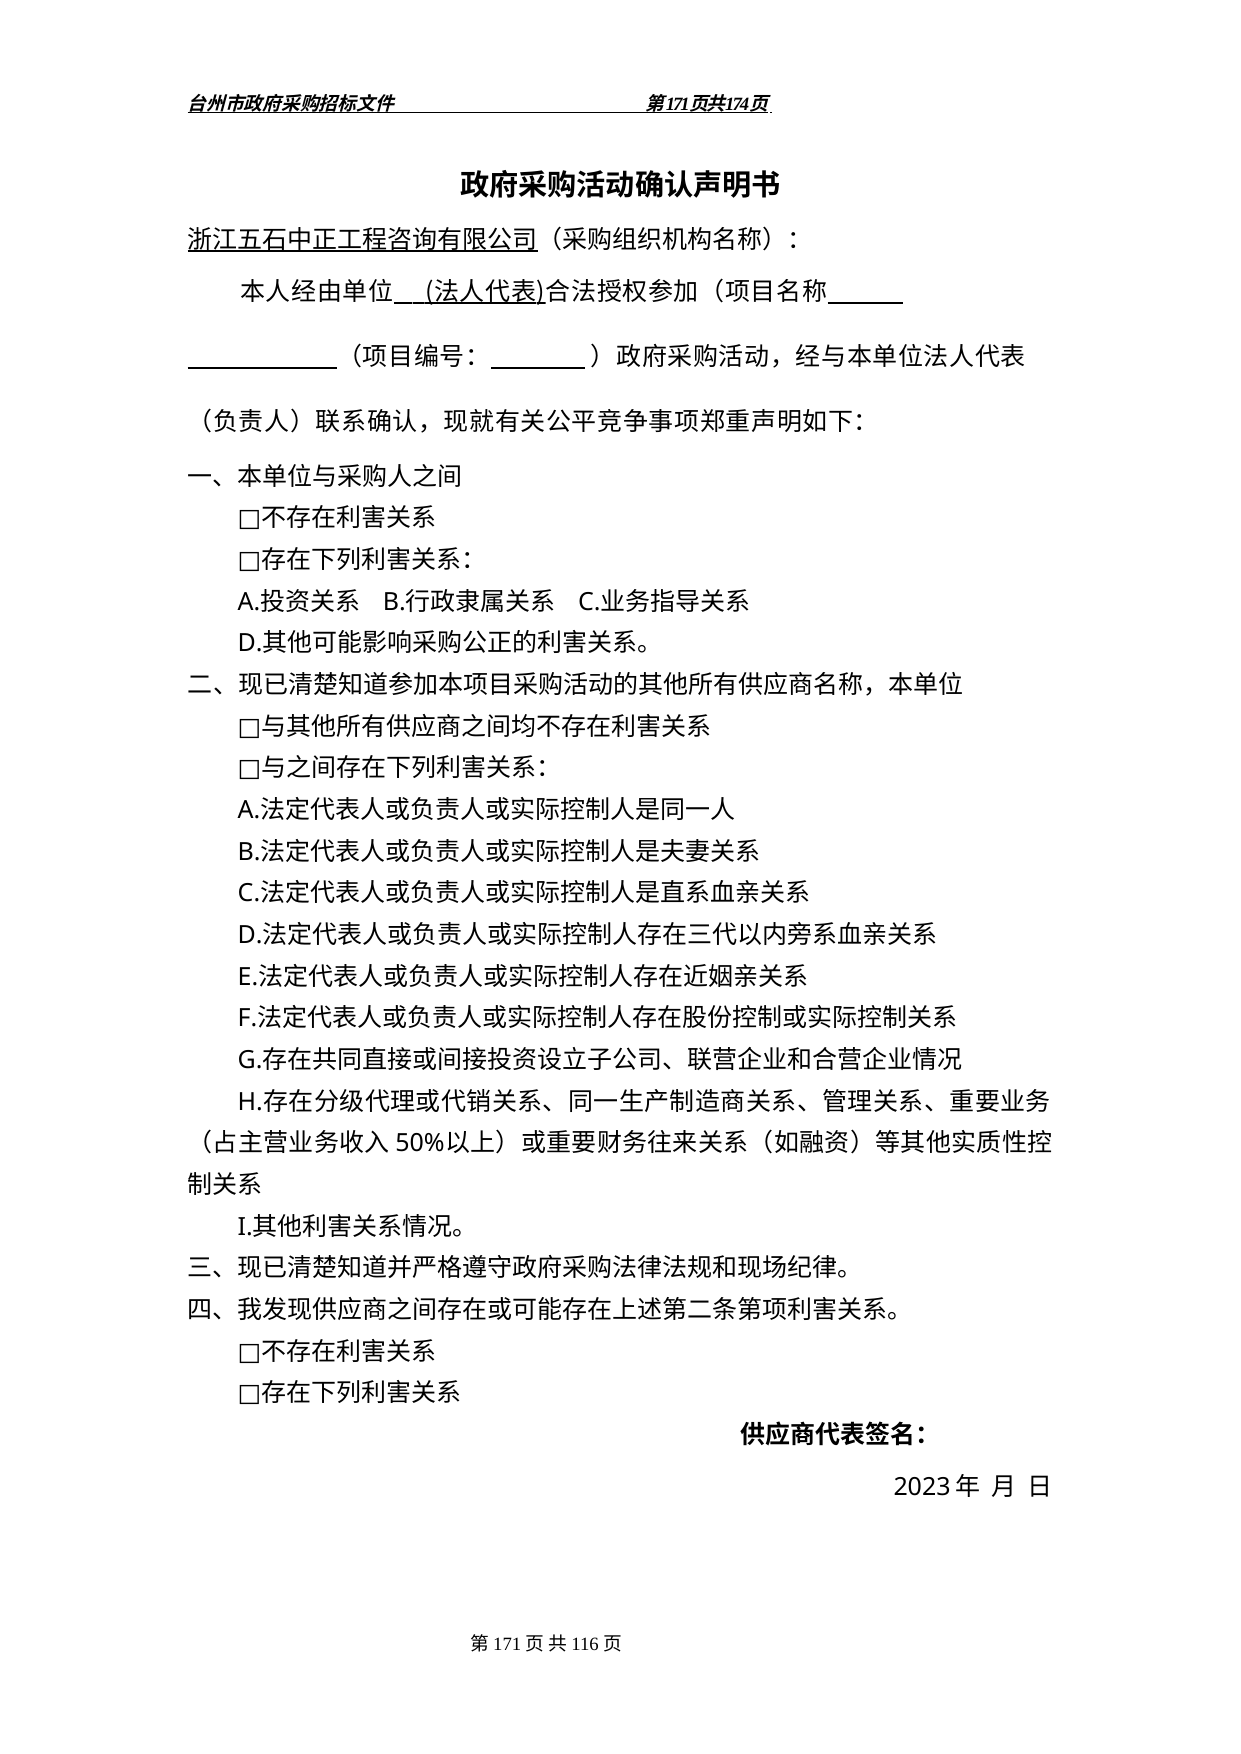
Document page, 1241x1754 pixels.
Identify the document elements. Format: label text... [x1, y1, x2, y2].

text 本人经由单位 (法人代表)合法授权参加（项目名称 [187, 257, 1053, 322]
text B.法定代表人或负责人或实际控制人是夫妻关系 [187, 827, 1053, 868]
text 政府采购活动确认声明书 [187, 150, 1053, 215]
text □与之间存在下列利害关系： [187, 743, 1053, 785]
text A.法定代表人或负责人或实际控制人是同一人 [187, 785, 1053, 827]
text □不存在利害关系 [187, 493, 1053, 535]
text 浙江五石中正工程咨询有限公司（采购组织机构名称）： [187, 215, 1053, 257]
text 一、本单位与采购人之间 [187, 452, 1053, 493]
text 四、我发现供应商之间存在或可能存在上述第二条第项利害关系。 [187, 1285, 1053, 1327]
text C.法定代表人或负责人或实际控制人是直系血亲关系 [187, 868, 1053, 910]
text E.法定代表人或负责人或实际控制人存在近姻亲关系 [187, 952, 1053, 993]
text □与其他所有供应商之间均不存在利害关系 [187, 702, 1053, 743]
text D.其他可能影响采购公正的利害关系。 [187, 618, 1053, 660]
text 二、现已清楚知道参加本项目采购活动的其他所有供应商名称，本单位 [187, 660, 1053, 702]
text H.存在分级代理或代销关系、同一生产制造商关系、管理关系、重要业务（占主营业务收入50%以上）或重要财务往来关系（如融资）等其他实质性控制关系 [187, 1077, 1053, 1202]
text □不存在利害关系 [187, 1327, 1053, 1368]
text 三、现已清楚知道并严格遵守政府采购法律法规和现场纪律。 [187, 1243, 1053, 1285]
text □存在下列利害关系 [187, 1368, 1053, 1410]
text F.法定代表人或负责人或实际控制人存在股份控制或实际控制关系 [187, 993, 1053, 1035]
text 2023年 月 日 [187, 1452, 1053, 1517]
text G.存在共同直接或间接投资设立子公司、联营企业和合营企业情况 [187, 1035, 1053, 1077]
text □存在下列利害关系： [187, 535, 1053, 577]
text A.投资关系 B.行政隶属关系 C.业务指导关系 [187, 577, 1053, 618]
text 供应商代表签名： [187, 1410, 1053, 1452]
text （项目编号： ）政府采购活动，经与本单位法人代表（负责人）联系确认，现就有关公平竞争事项郑重声明如下： [187, 322, 1053, 452]
text D.法定代表人或负责人或实际控制人存在三代以内旁系血亲关系 [187, 910, 1053, 952]
text I.其他利害关系情况。 [187, 1202, 1053, 1243]
